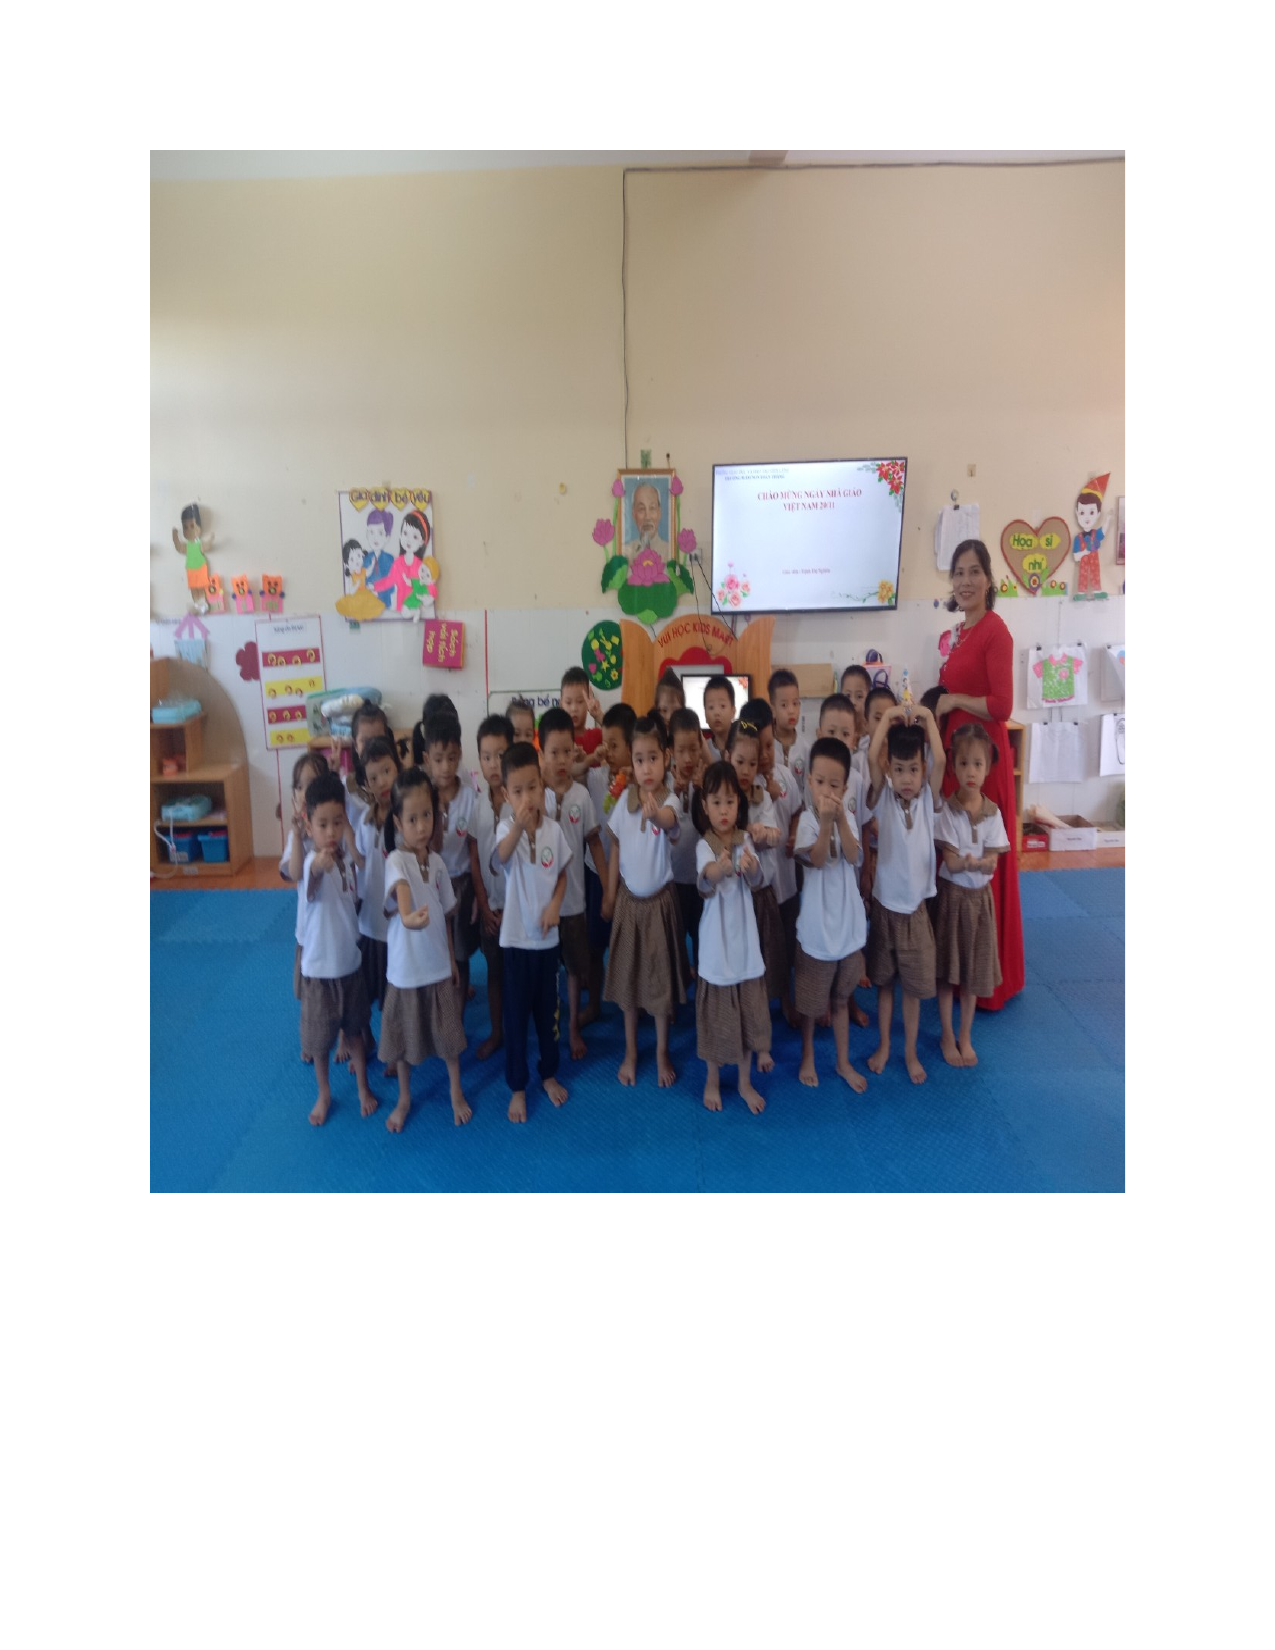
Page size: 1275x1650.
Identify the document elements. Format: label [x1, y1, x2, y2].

picture [150, 150, 1125, 1193]
